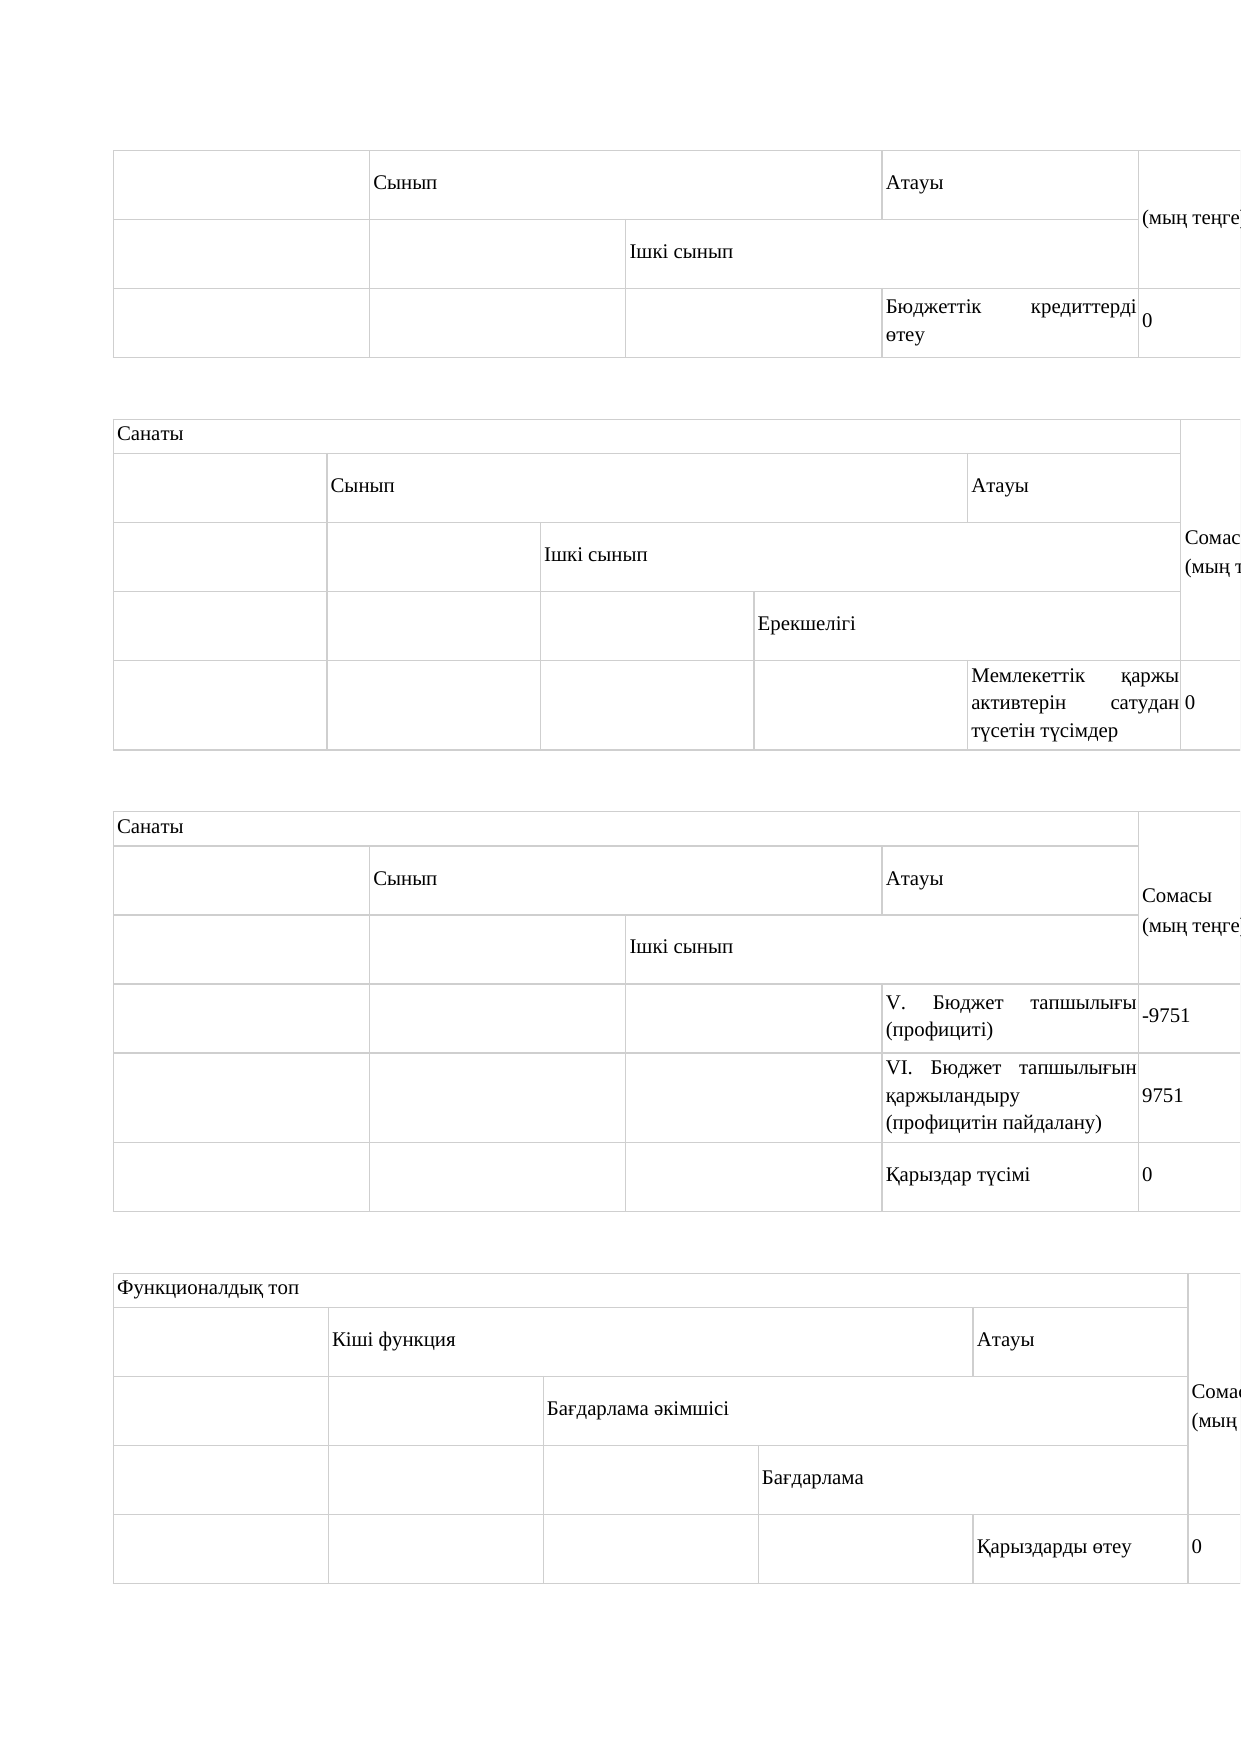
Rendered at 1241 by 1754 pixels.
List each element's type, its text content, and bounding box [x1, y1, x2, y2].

table_cell Мемлекеттік қаржы активтерін сатудан түсетін түсімдер [968, 661, 1180, 749]
table_cell [329, 1377, 543, 1445]
table_cell [114, 592, 326, 660]
table_cell [114, 1377, 328, 1445]
table_cell [759, 1515, 972, 1583]
table_cell Сынып [328, 454, 967, 522]
table_cell [370, 916, 625, 983]
table_cell [114, 916, 369, 983]
table_cell [370, 1143, 625, 1211]
table_header Сомасы (мың теңге) [1189, 1274, 1240, 1514]
table_cell VI. Бюджет тапшылығын қаржыландыру (профицитін пайдалану) [883, 1054, 1138, 1142]
table_cell [114, 454, 326, 522]
table_cell 0 [1139, 1143, 1240, 1211]
table_cell Сынып [370, 847, 881, 914]
table_cell [626, 985, 881, 1052]
table_cell [328, 592, 540, 660]
table_cell [626, 289, 881, 357]
table_cell [544, 1446, 758, 1514]
table_cell Ішкі сынып [626, 916, 1138, 983]
table_cell [541, 661, 753, 749]
table_cell Бюджеттік кредиттерді өтеу [883, 289, 1138, 357]
table_cell [370, 985, 625, 1052]
table_cell [114, 1143, 369, 1211]
table_header Сомасы (мың теңге) [1139, 151, 1240, 288]
table_cell Сынып [370, 151, 881, 219]
table_cell Бағдарлама [759, 1446, 1187, 1514]
table_cell [114, 661, 326, 749]
table_cell [626, 1143, 881, 1211]
table_header Функционалдық топ [114, 1274, 1187, 1307]
table_cell Қарыздарды өтеу [974, 1515, 1187, 1583]
table_cell Атауы [968, 454, 1180, 522]
table_cell 0 [1189, 1515, 1240, 1583]
table_cell V. Бюджет тапшылығы (профициті) [883, 985, 1138, 1052]
table_cell [370, 220, 625, 288]
table_cell 0 [1181, 661, 1240, 749]
table_cell Қарыздар түсімі [883, 1143, 1138, 1211]
table_cell Ішкі сынып [626, 220, 1138, 288]
table_cell [541, 592, 753, 660]
table_cell [114, 1515, 328, 1583]
table_cell 9751 [1139, 1054, 1240, 1142]
table_header Сомасы (мың теңге) [1181, 420, 1240, 660]
table_cell [544, 1515, 758, 1583]
table_cell [114, 523, 326, 591]
table_header Санаты [114, 420, 1180, 453]
table_header Сомасы (мың теңге) [1139, 812, 1240, 983]
table_cell [114, 1446, 328, 1514]
table_cell Ішкі сынып [541, 523, 1180, 591]
table_cell [626, 1054, 881, 1142]
table_cell Атауы [974, 1308, 1187, 1376]
table_cell [114, 220, 369, 288]
table_cell [114, 985, 369, 1052]
table_cell [370, 289, 625, 357]
table_cell [114, 1054, 369, 1142]
table_cell 0 [1139, 289, 1240, 357]
table_cell [114, 289, 369, 357]
table_cell [329, 1515, 543, 1583]
table_header Санаты [114, 812, 1138, 845]
table_cell [329, 1446, 543, 1514]
table_cell [114, 151, 369, 219]
table_cell Атауы [883, 847, 1138, 914]
table_cell Бағдарлама әкімшісі [544, 1377, 1187, 1445]
table_cell [755, 661, 967, 749]
table_cell [114, 1308, 328, 1376]
table_cell Атауы [883, 151, 1138, 219]
table_cell Ерекшелігі [755, 592, 1180, 660]
table_cell [328, 661, 540, 749]
table_cell [328, 523, 540, 591]
table_cell [370, 1054, 625, 1142]
table_cell -9751 [1139, 985, 1240, 1052]
table_cell Кіші функция [329, 1308, 972, 1376]
table_cell [114, 847, 369, 914]
